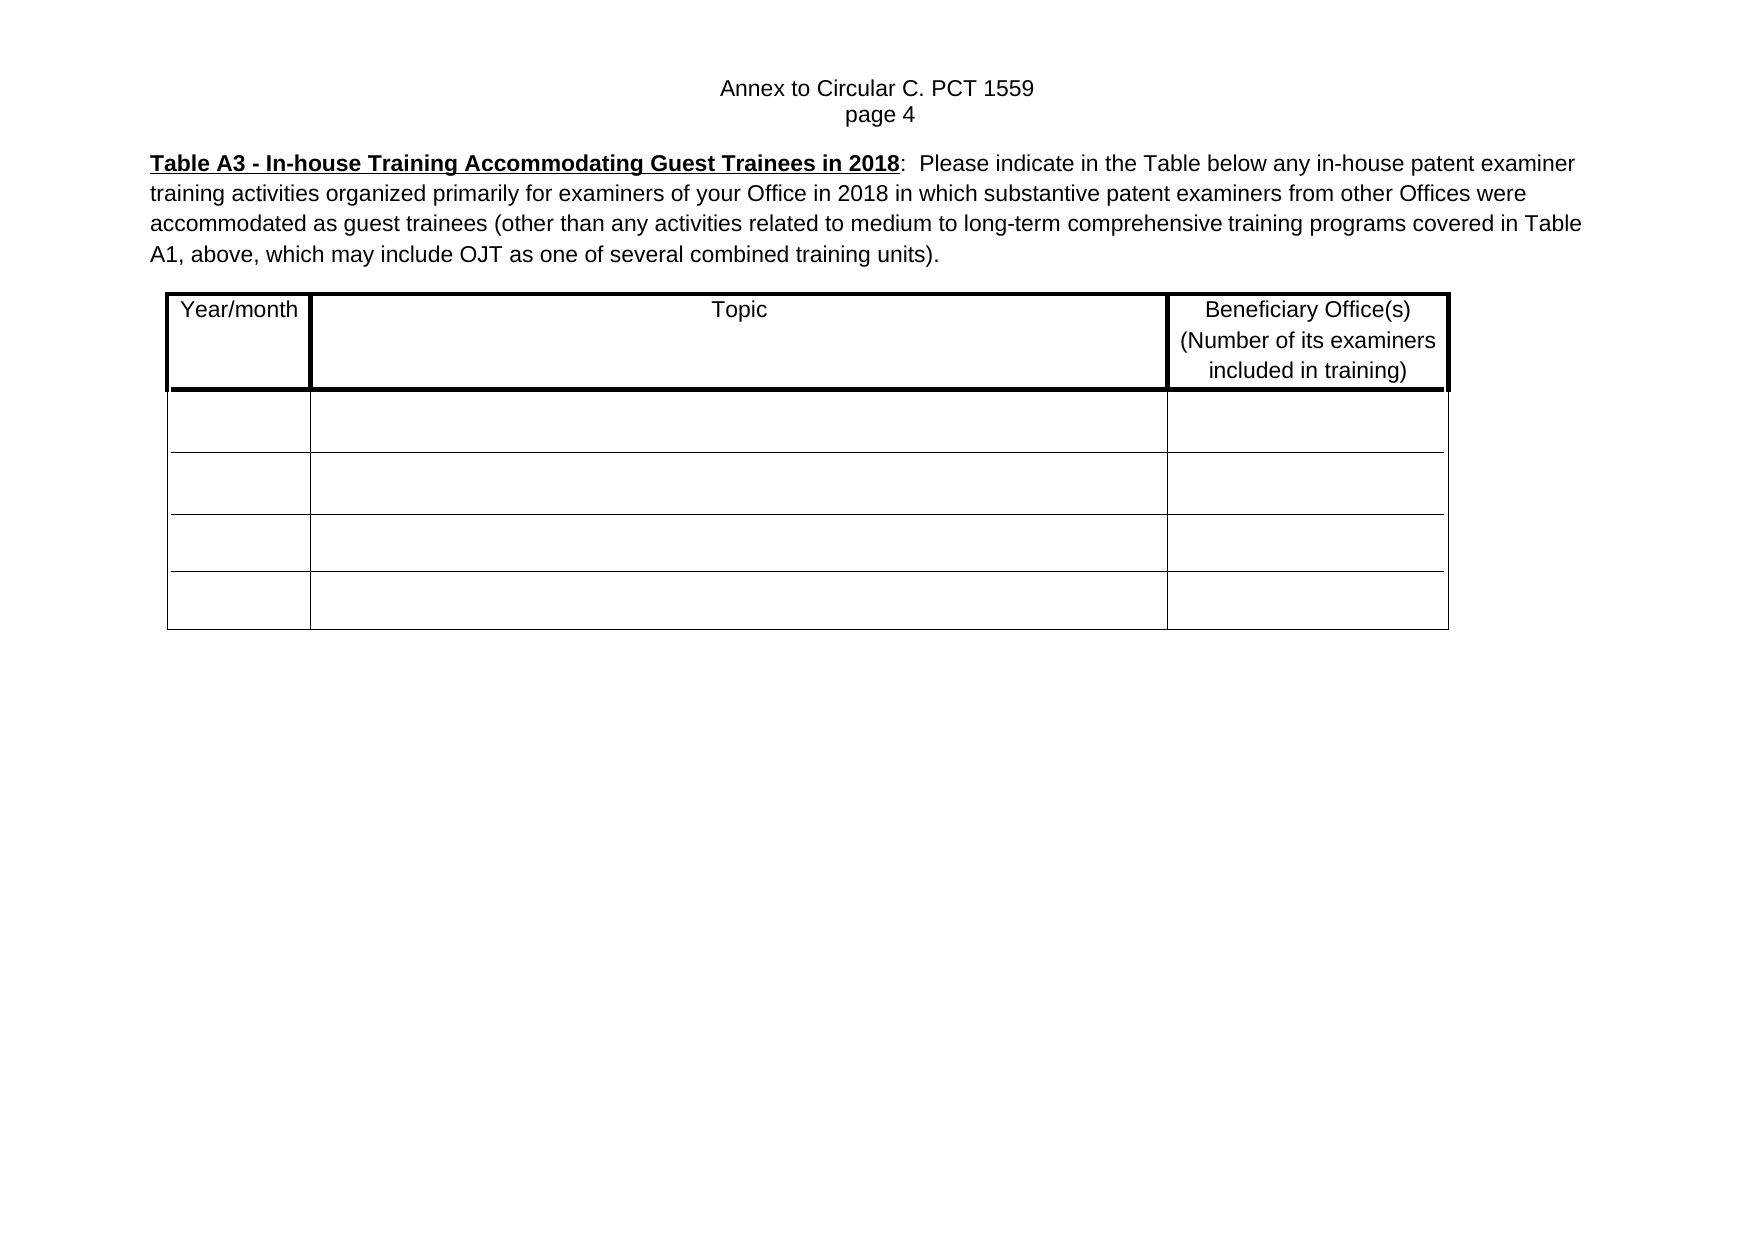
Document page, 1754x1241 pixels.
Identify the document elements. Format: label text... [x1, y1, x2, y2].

table_cell [311, 515, 1167, 571]
table_cell [168, 514, 310, 571]
table_cell [1168, 452, 1448, 513]
table_header Year/month [169, 296, 308, 387]
table_header Topic [313, 296, 1165, 387]
table_cell [311, 453, 1167, 513]
table_cell [168, 387, 310, 452]
table_cell [1168, 571, 1448, 629]
table_cell [1168, 387, 1448, 452]
table_cell [311, 392, 1167, 452]
text Table A3 - In-house Training Accommodating Guest Trainees in 2018: Please indicate in the Table below any in-house patent examiner training activities organized primarily for examiners of your Office in 2018 in which substantive patent examiners from other Offices were accommodated as guest trainees (other than any activities related to medium to long-term comprehensive training programs covered in Table A1, above, which may include OJT as one of several combined training units). [150, 150, 1604, 267]
table_cell [311, 572, 1167, 629]
table_cell [168, 452, 310, 513]
table_cell [168, 571, 310, 629]
table_cell [1168, 514, 1448, 571]
table_header Beneficiary Office(s) (Number of its examiners included in training) [1170, 296, 1446, 387]
